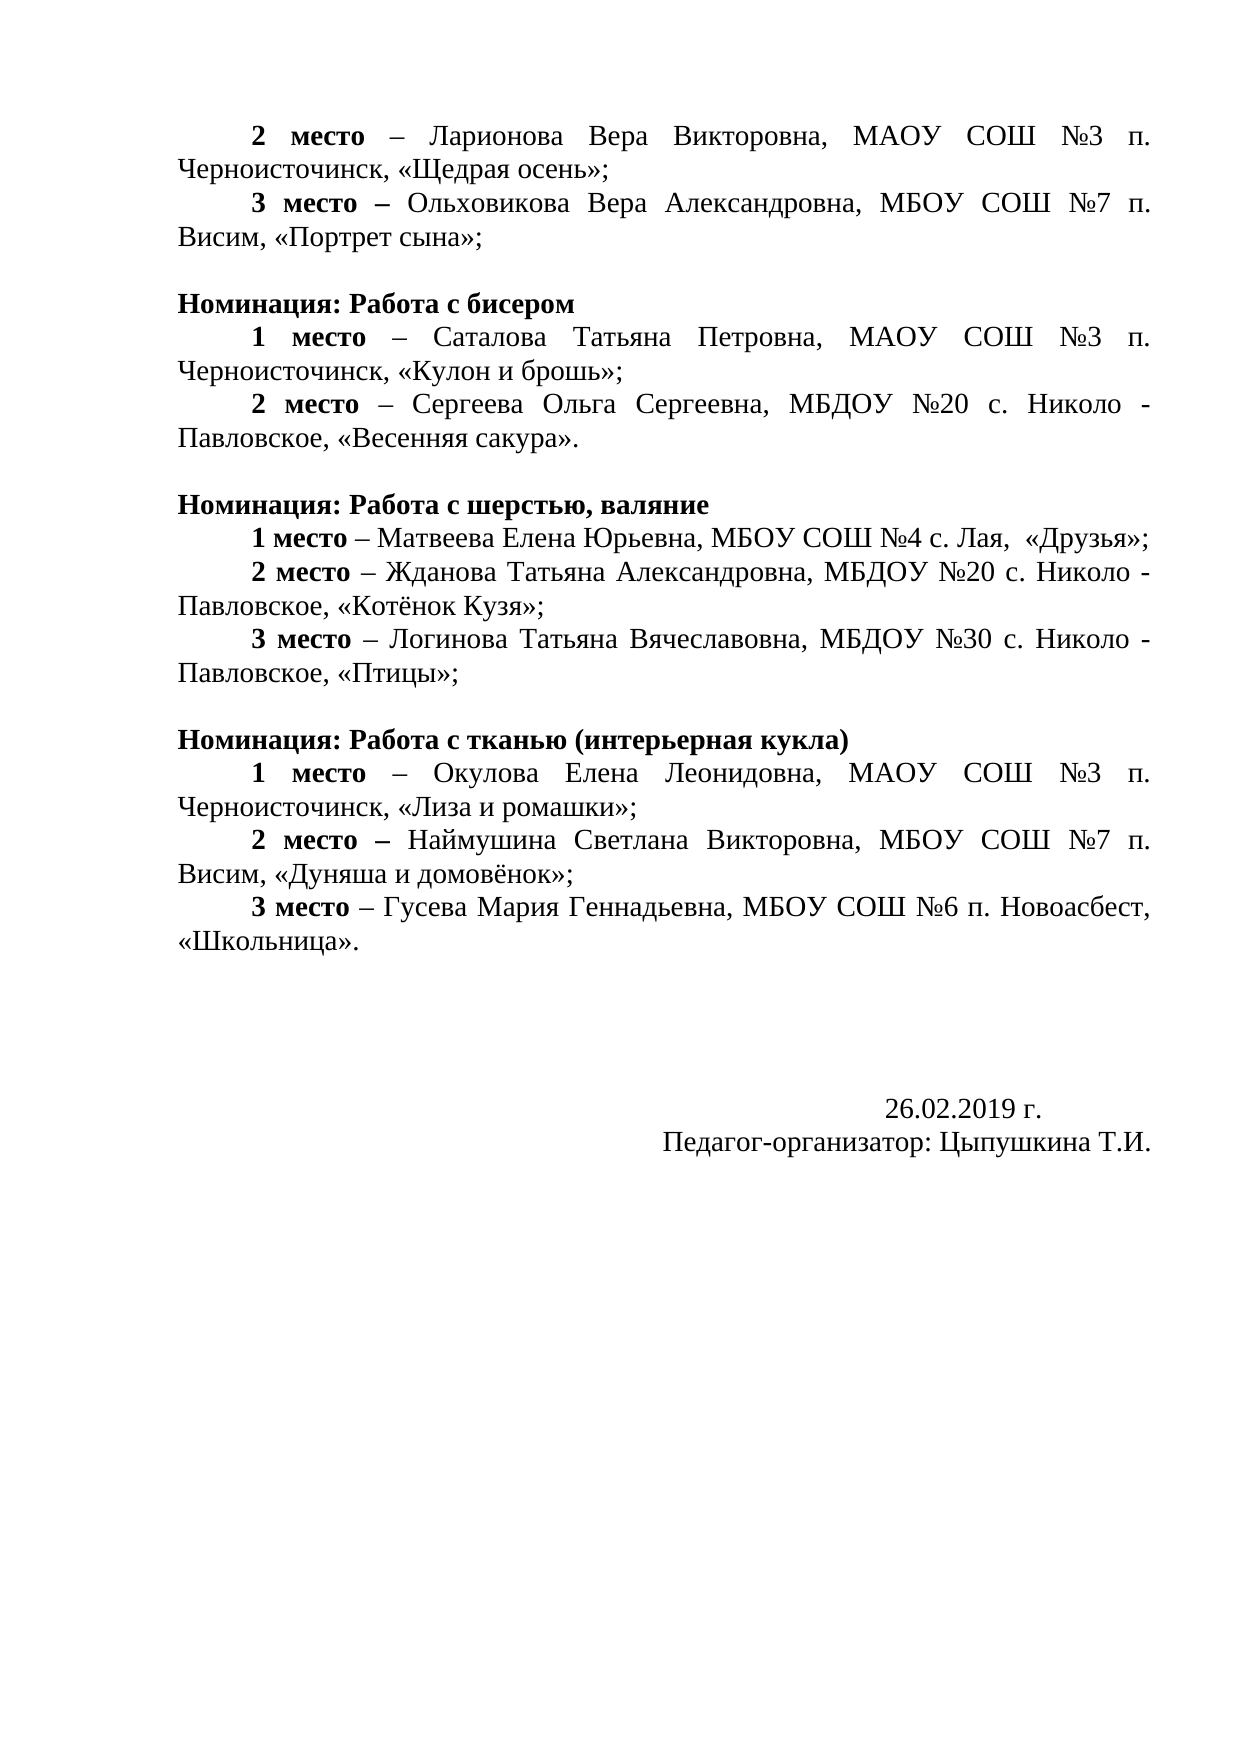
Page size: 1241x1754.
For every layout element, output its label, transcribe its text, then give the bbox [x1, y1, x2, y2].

text 3 место – Гусева Мария Геннадьевна, МБОУ СОШ №6 п. Новоасбест, «Школьница». [177, 889, 1152, 957]
text 2 место – Жданова Татьяна Александровна, МБДОУ №20 с. Николо -Павловское, «Котёнок Кузя»; [177, 554, 1152, 621]
text 1 место – Окулова Елена Леонидовна, МАОУ СОШ №3 п. Черноисточинск, «Лиза и ромашки»; [177, 755, 1152, 822]
text 3 место – Ольховикова Вера Александровна, МБОУ СОШ №7 п. Висим, «Портрет сына»; [177, 185, 1152, 252]
text 3 место – Логинова Татьяна Вячеславовна, МБДОУ №30 с. Николо -Павловское, «Птицы»; [177, 621, 1152, 688]
text Педагог-организатор: Цыпушкина Т.И. [177, 1124, 1152, 1158]
text 1 место – Саталова Татьяна Петровна, МАОУ СОШ №3 п. Черноисточинск, «Кулон и брошь»; [177, 319, 1152, 386]
text 2 место – Наймушина Светлана Викторовна, МБОУ СОШ №7 п. Висим, «Дуняша и домовёнок»; [177, 822, 1152, 889]
text Номинация: Работа с бисером [177, 286, 1152, 319]
text Номинация: Работа с тканью (интерьерная кукла) [177, 722, 1152, 755]
text 1 место – Матвеева Елена Юрьевна, МБОУ СОШ №4 с. Лая, «Друзья»; [177, 521, 1152, 554]
text Номинация: Работа с шерстью, валяние [177, 487, 1152, 521]
text 2 место – Сергеева Ольга Сергеевна, МБДОУ №20 с. Николо -Павловское, «Весенняя сакура». [177, 386, 1152, 453]
text 2 место – Ларионова Вера Викторовна, МАОУ СОШ №3 п. Черноисточинск, «Щедрая осень»; [177, 118, 1152, 185]
text 26.02.2019 г. [177, 1091, 1152, 1124]
